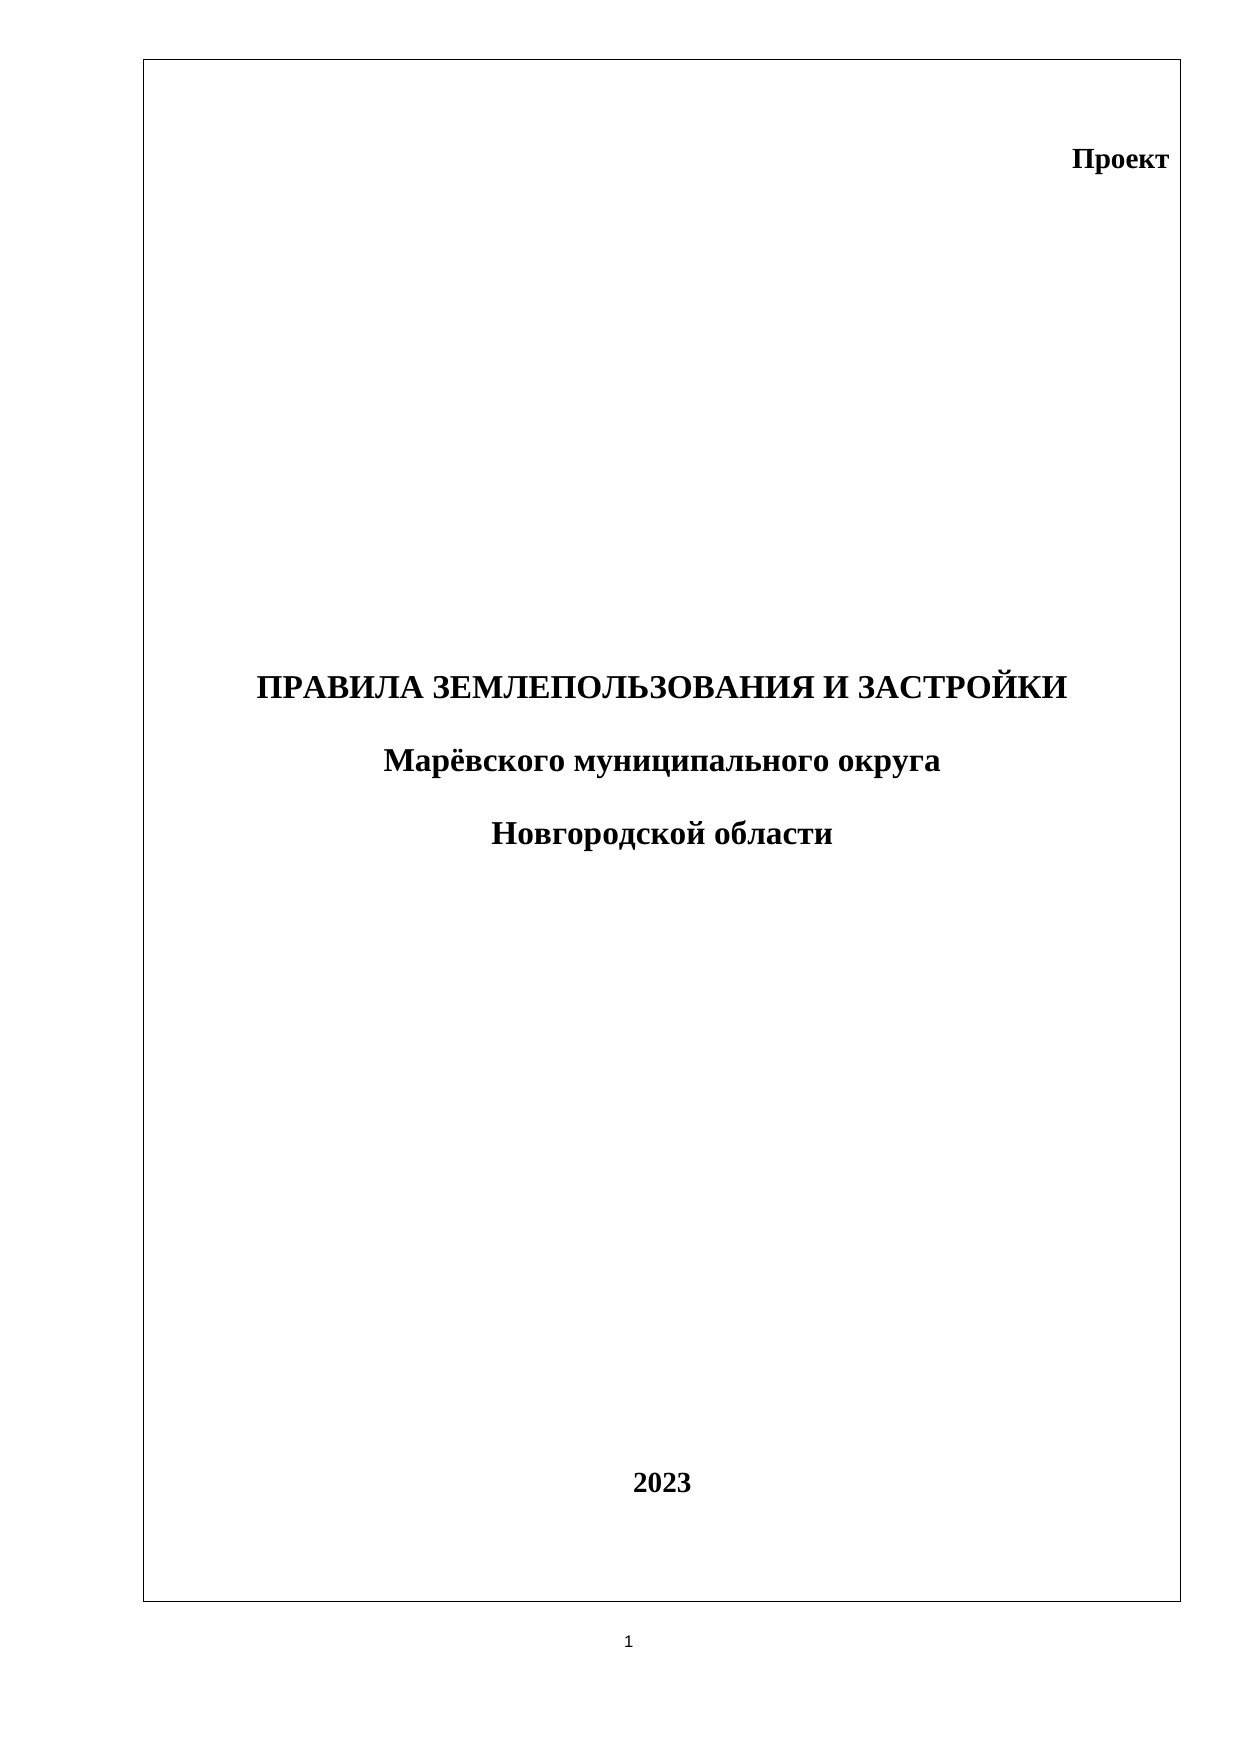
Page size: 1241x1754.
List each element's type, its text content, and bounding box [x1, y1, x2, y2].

table_cell ПРАВИЛА ЗЕМЛЕПОЛЬЗОВАНИЯ И ЗАСТРОЙКИ Марёвского муниципального округа Новгородской области 2023 [144, 667, 1180, 1601]
table_cell Проект [144, 141, 1180, 667]
table_header [144, 60, 1180, 141]
